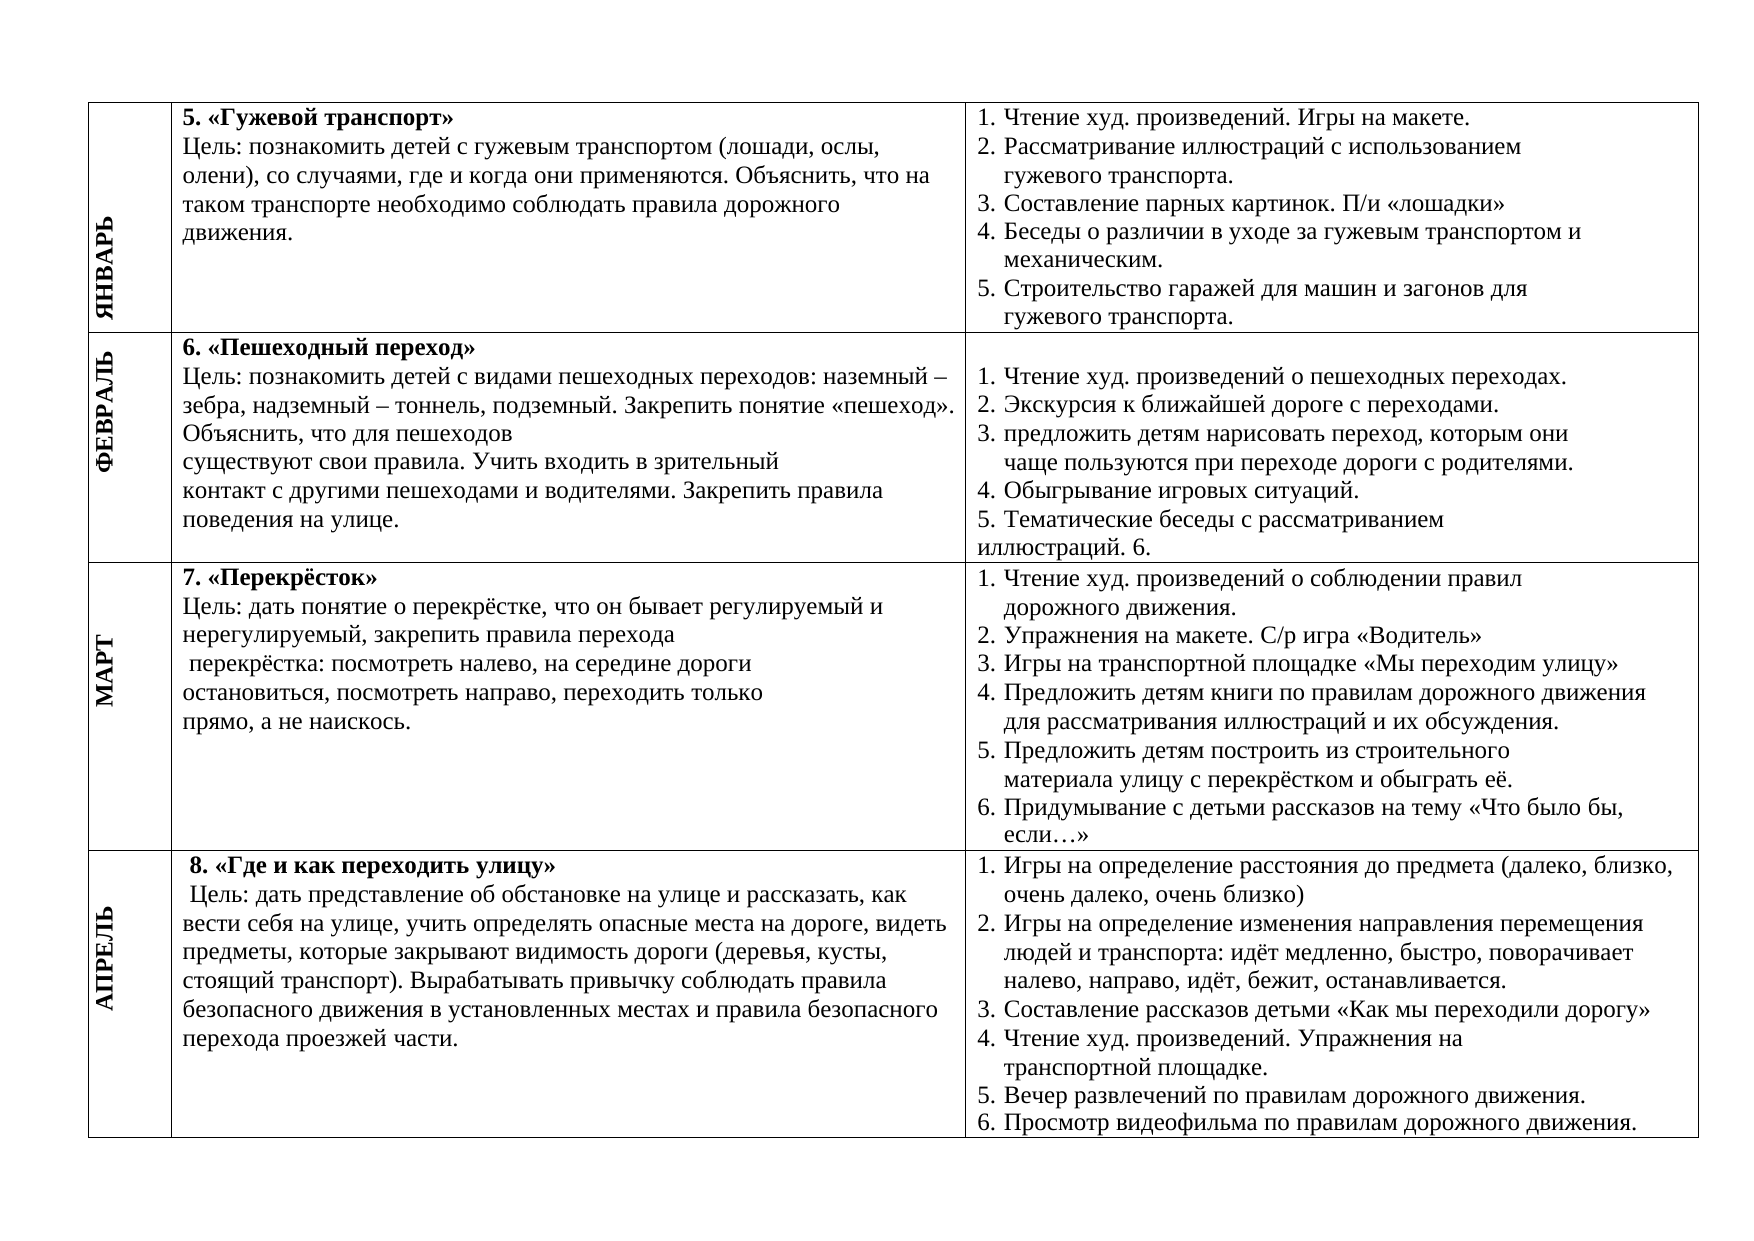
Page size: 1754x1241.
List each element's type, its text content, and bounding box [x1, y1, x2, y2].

table_cell МАРТ [89, 563, 171, 849]
table_cell Чтение худ. произведений о соблюдении правил дорожного движения. Упражнения на макете. С/р игра «Водитель» Игры на транспортной площадке «Мы переходим улицу» Предложить детям книги по правилам дорожного движения для рассматривания иллюстраций и их обсуждения. Предложить детям построить из строительного материала улицу с перекрёстком и обыграть её. Придумывание с детьми рассказов на тему «Что было бы, если…» [966, 563, 1698, 849]
table_cell 6. «Пешеходный переход» Цель: познакомить детей с видами пешеходных переходов: наземный – зебра, надземный – тоннель, подземный. Закрепить понятие «пешеход». Объяснить, что для пешеходов существуют свои правила. Учить входить в зрительный контакт с другими пешеходами и водителями. Закрепить правила поведения на улице. [172, 333, 965, 562]
table_cell АПРЕЛЬ [89, 851, 171, 1137]
table_header 5. «Гужевой транспорт» Цель: познакомить детей с гужевым транспортом (лошади, ослы, олени), со случаями, где и когда они применяются. Объяснить, что на таком транспорте необходимо соблюдать правила дорожного движения. [172, 103, 965, 332]
table_cell 8. «Где и как переходить улицу» Цель: дать представление об обстановке на улице и рассказать, как вести себя на улице, учить определять опасные места на дороге, видеть предметы, которые закрывают видимость дороги (деревья, кусты, стоящий транспорт). Вырабатывать привычку соблюдать правила безопасного движения в установленных местах и правила безопасного перехода проезжей части. [172, 851, 965, 1137]
table_header ЯНВАРЬ [89, 103, 171, 332]
table_cell Чтение худ. произведений о пешеходных переходах. Экскурсия к ближайшей дороге с переходами. предложить детям нарисовать переход, которым они чаще пользуются при переходе дороги с родителями. Обыгрывание игровых ситуаций. Тематические беседы с рассматриванием иллюстраций. 6. [966, 333, 1698, 562]
table_cell ФЕВРАЛЬ [89, 333, 171, 562]
table_header Чтение худ. произведений. Игры на макете. Рассматривание иллюстраций с использованием гужевого транспорта. Составление парных картинок. П/и «лошадки» Беседы о различии в уходе за гужевым транспортом и механическим. Строительство гаражей для машин и загонов для гужевого транспорта. [966, 103, 1698, 332]
table_cell Игры на определение расстояния до предмета (далеко, близко, очень далеко, очень близко) Игры на определение изменения направления перемещения людей и транспорта: идёт медленно, быстро, поворачивает налево, направо, идёт, бежит, останавливается. Составление рассказов детьми «Как мы переходили дорогу» Чтение худ. произведений. Упражнения на транспортной площадке. Вечер развлечений по правилам дорожного движения. Просмотр видеофильма по правилам дорожного движения. [966, 851, 1698, 1137]
table_cell 7. «Перекрёсток» Цель: дать понятие о перекрёстке, что он бывает регулируемый и нерегулируемый, закрепить правила перехода перекрёстка: посмотреть налево, на середине дороги остановиться, посмотреть направо, переходить только прямо, а не наискось. [172, 563, 965, 849]
